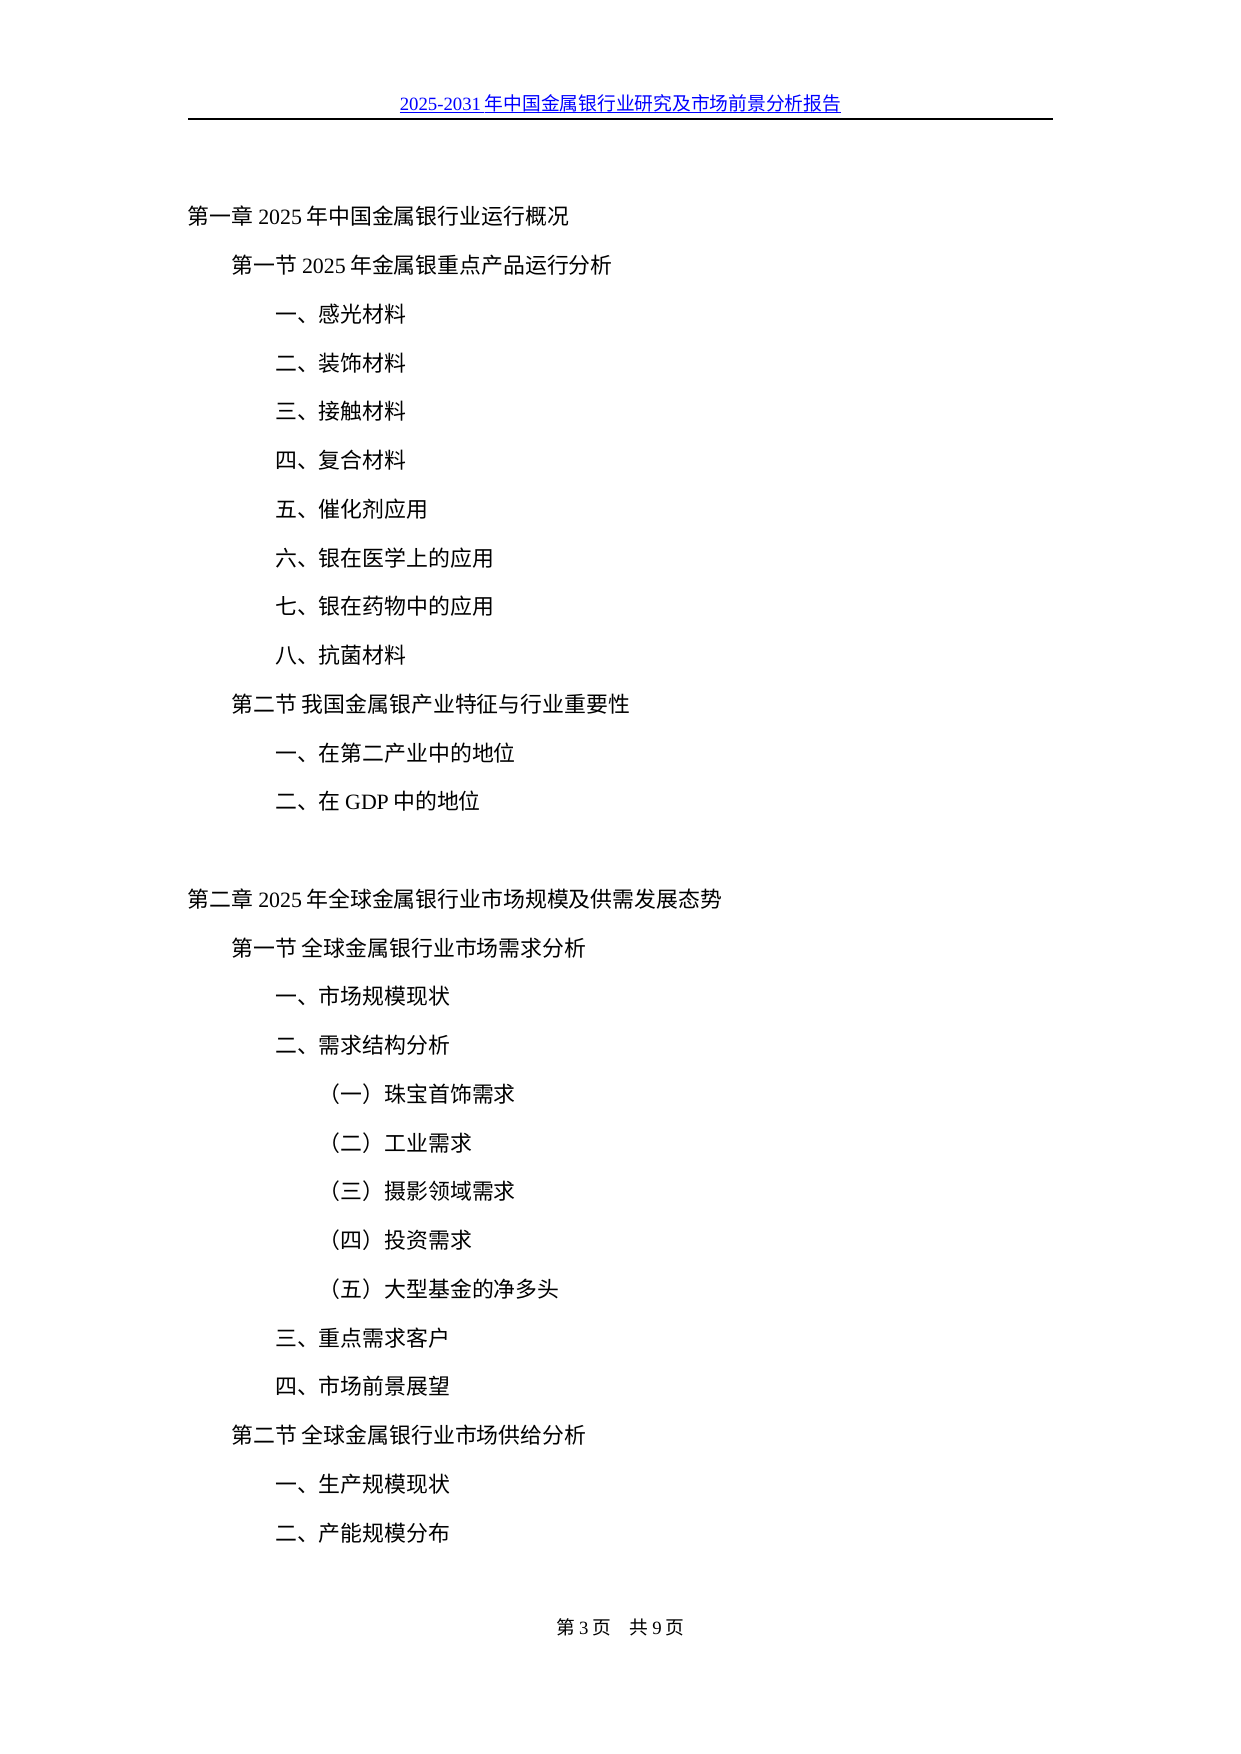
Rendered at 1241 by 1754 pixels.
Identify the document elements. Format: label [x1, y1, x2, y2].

text [187, 150, 1053, 1548]
